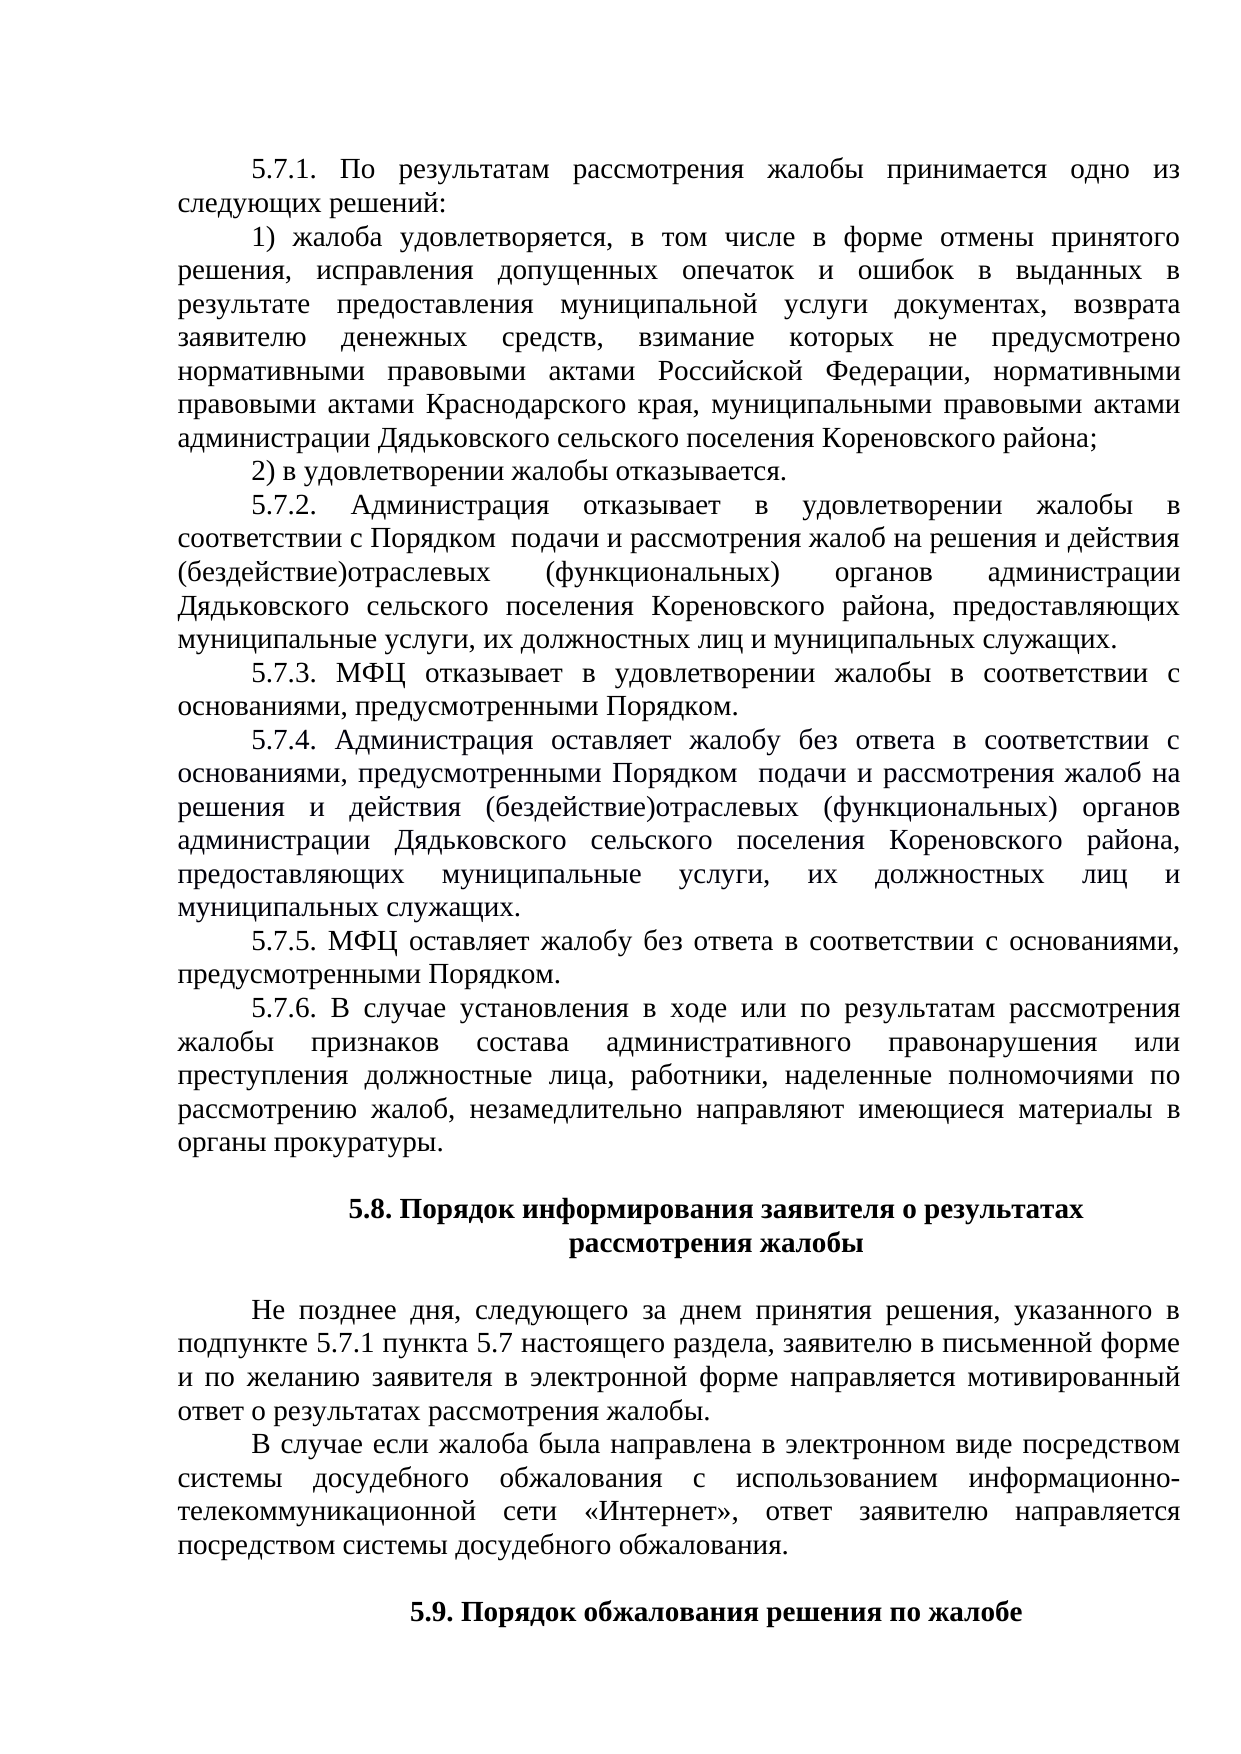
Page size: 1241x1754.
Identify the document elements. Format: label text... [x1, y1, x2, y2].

text 5.7.6. В случае установления в ходе или по результатам рассмотрения жалобы признаков состава административного правонарушения или преступления должностные лица, работники, наделенные полномочиями по рассмотрению жалоб, незамедлительно направляют имеющиеся материалы в органы прокуратуры. [177, 990, 1181, 1158]
text 5.9. Порядок обжалования решения по жалобе [177, 1594, 1181, 1627]
text 1) жалоба удовлетворяется, в том числе в форме отмены принятого решения, исправления допущенных опечаток и ошибок в выданных в результате предоставления муниципальной услуги документах, возврата заявителю денежных средств, взимание которых не предусмотрено нормативными правовыми актами Российской Федерации, нормативными правовыми актами Краснодарского края, муниципальными правовыми актами администрации Дядьковского сельского поселения Кореновского района; [177, 219, 1181, 453]
text 5.8. Порядок информирования заявителя о результатах [177, 1191, 1181, 1225]
text 5.7.4. Администрация оставляет жалобу без ответа в соответствии с основаниями, предусмотренными Порядком подачи и рассмотрения жалоб на решения и действия (бездействие)отраслевых (функциональных) органов администрации Дядьковского сельского поселения Кореновского района, предоставляющих муниципальные услуги, их должностных лиц и муниципальных служащих. [177, 722, 1181, 923]
text 5.7.1. По результатам рассмотрения жалобы принимается одно из следующих решений: [177, 152, 1181, 219]
text 5.7.3. МФЦ отказывает в удовлетворении жалобы в соответствии с основаниями, предусмотренными Порядком. [177, 655, 1181, 722]
text 2) в удовлетворении жалобы отказывается. [177, 453, 1181, 487]
text В случае если жалоба была направлена в электронном виде посредством системы досудебного обжалования с использованием информационно-телекоммуникационной сети «Интернет», ответ заявителю направляется посредством системы досудебного обжалования. [177, 1426, 1181, 1560]
text рассмотрения жалобы [177, 1225, 1181, 1258]
text 5.7.5. МФЦ оставляет жалобу без ответа в соответствии с основаниями, предусмотренными Порядком. [177, 923, 1181, 990]
text 5.7.2. Администрация отказывает в удовлетворении жалобы в соответствии с Порядком подачи и рассмотрения жалоб на решения и действия (бездействие)отраслевых (функциональных) органов администрации Дядьковского сельского поселения Кореновского района, предоставляющих муниципальные услуги, их должностных лиц и муниципальных служащих. [177, 487, 1181, 655]
text Не позднее дня, следующего за днем принятия решения, указанного в подпункте 5.7.1 пункта 5.7 настоящего раздела, заявителю в письменной форме и по желанию заявителя в электронной форме направляется мотивированный ответ о результатах рассмотрения жалобы. [177, 1292, 1181, 1426]
